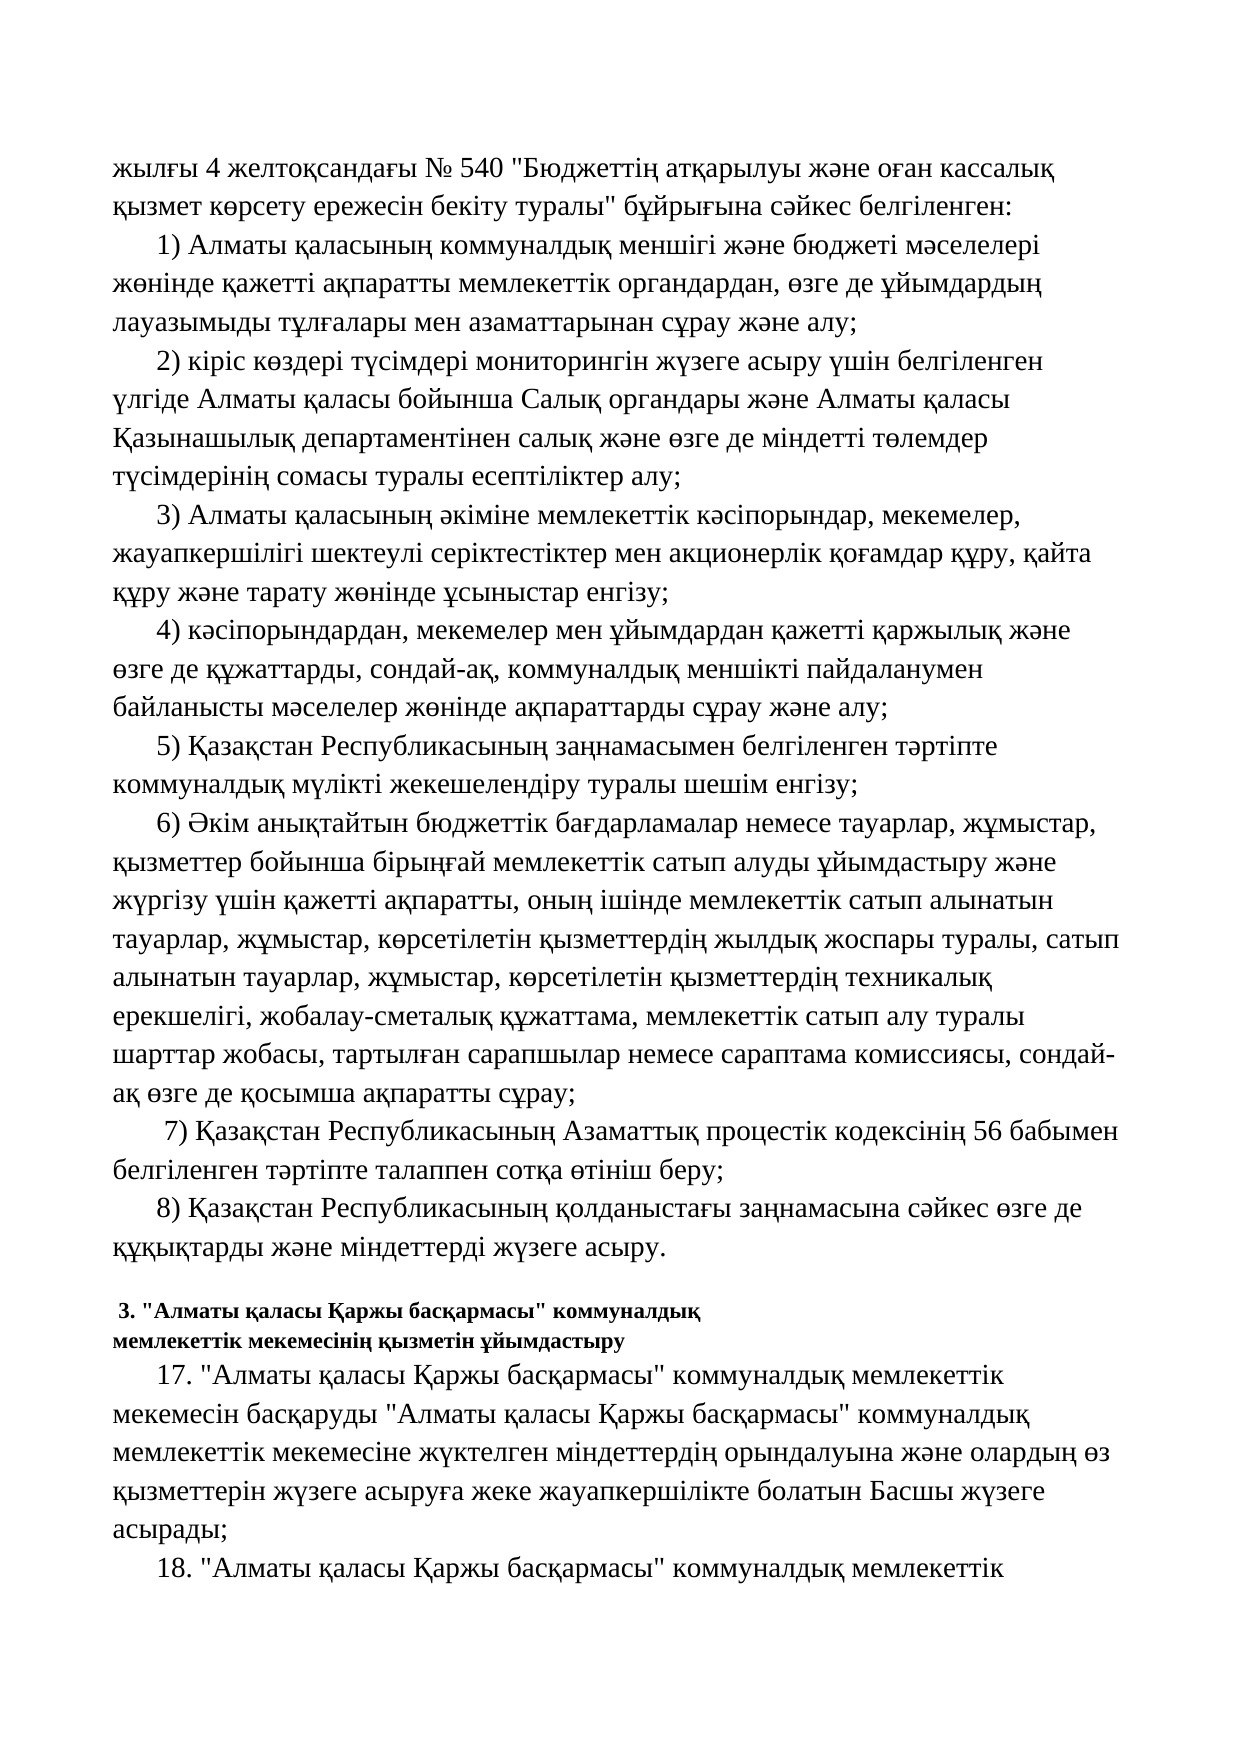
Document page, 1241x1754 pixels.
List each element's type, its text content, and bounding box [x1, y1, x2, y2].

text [112, 1357, 1128, 1583]
text 3. "Алматы қаласы Қаржы басқармасы" коммуналдық мемлекеттік мекемесінің қызметін ұйымдастыру [112, 1297, 1128, 1353]
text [112, 150, 1128, 1293]
